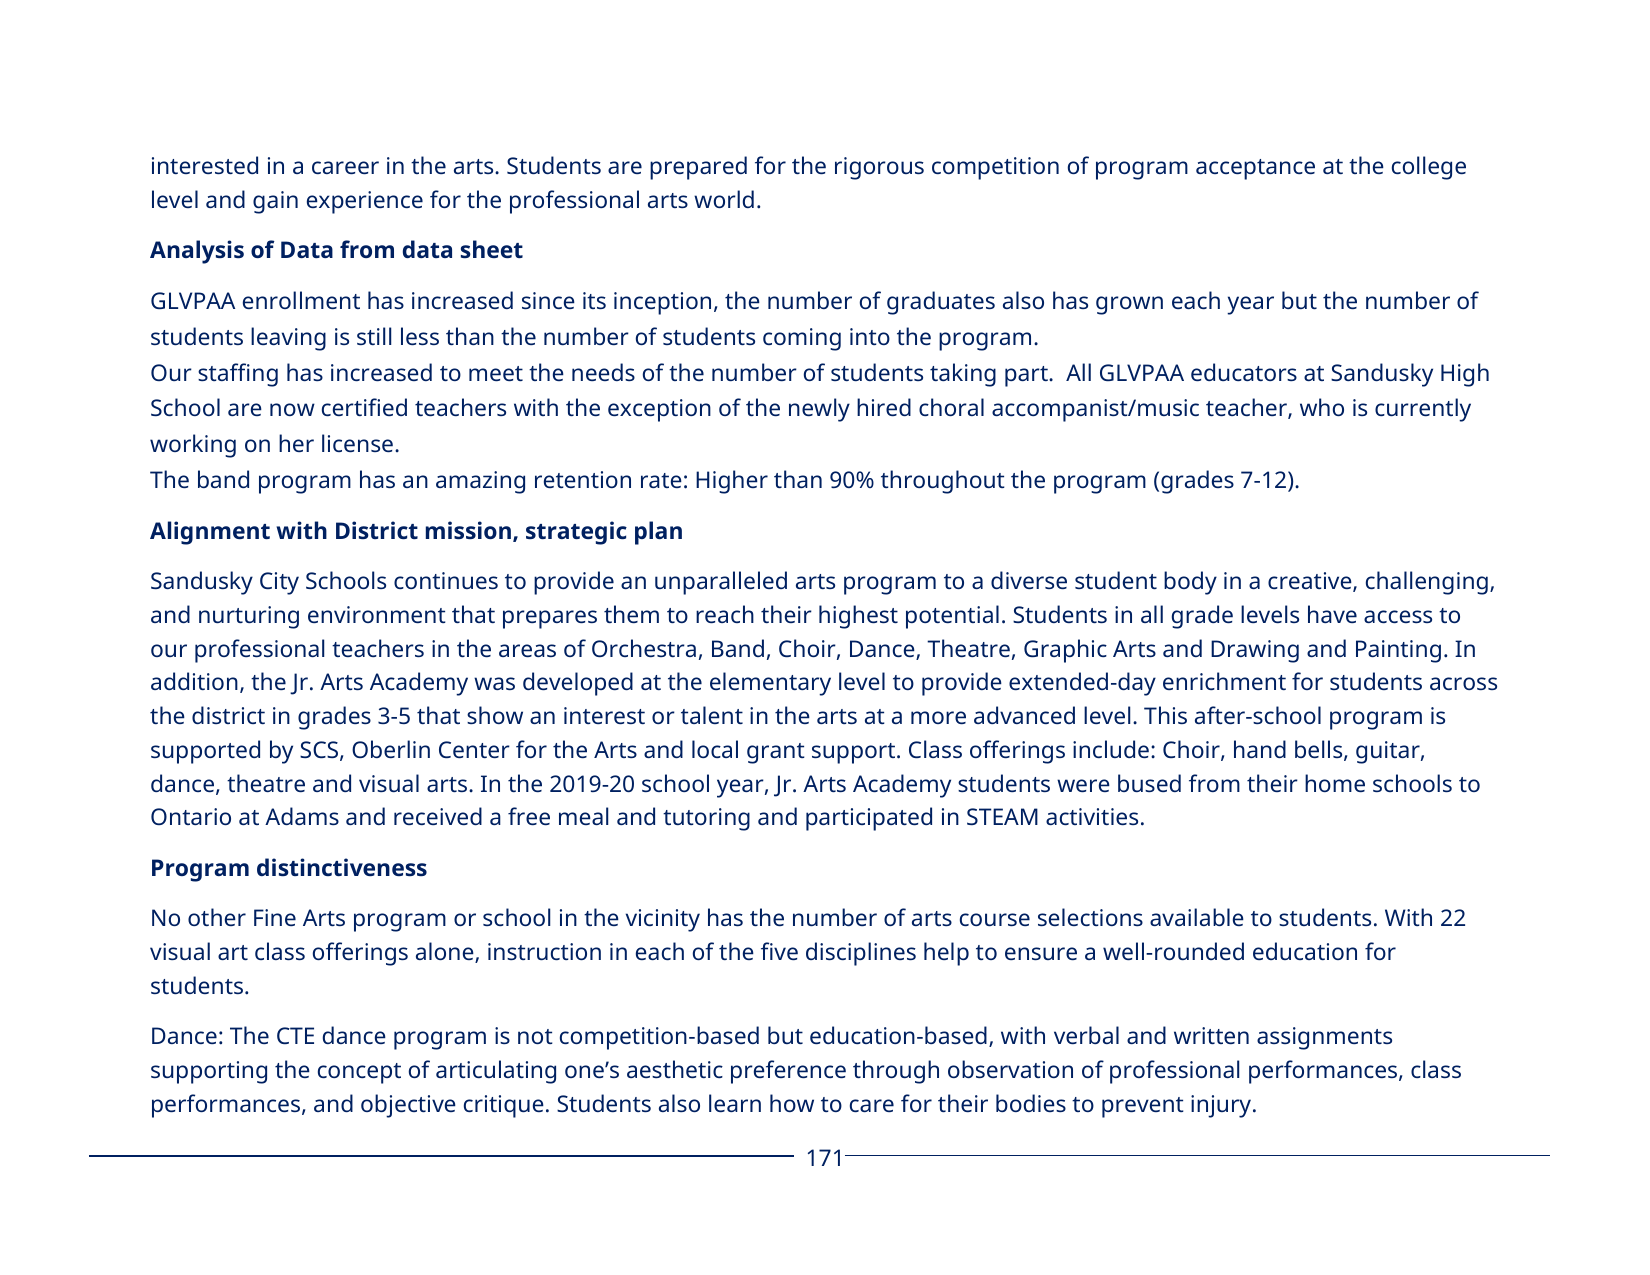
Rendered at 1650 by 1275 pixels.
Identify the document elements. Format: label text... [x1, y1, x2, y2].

text Alignment with District mission, strategic plan [150, 515, 1500, 546]
text Dance: The CTE dance program is not competition-based but education-based, with verbal and written assignments supporting the concept of articulating one’s aesthetic preference through observation of professional performances, class performances, and objective critique. Students also learn how to care for their bodies to prevent injury. [150, 1020, 1500, 1119]
text The band program has an amazing retention rate: Higher than 90% throughout the program (grades 7-12). [150, 464, 1500, 496]
text No other Fine Arts program or school in the vicinity has the number of arts course selections available to students. With 22 visual art class offerings alone, instruction in each of the five disciplines help to ensure a well-rounded education for students. [150, 902, 1500, 1001]
text Program distinctiveness [150, 852, 1500, 883]
text Our staffing has increased to meet the needs of the number of students taking part. All GLVPAA educators at Sandusky High School are now certified teachers with the exception of the newly hired choral accompanist/music teacher, who is currently working on her license. [150, 356, 1500, 459]
text Sandusky City Schools continues to provide an unparalleled arts program to a diverse student body in a creative, challenging, and nurturing environment that prepares them to reach their highest potential. Students in all grade levels have access to our professional teachers in the areas of Orchestra, Band, Choir, Dance, Theatre, Graphic Arts and Drawing and Painting. In addition, the Jr. Arts Academy was developed at the elementary level to provide extended-day enrichment for students across the district in grades 3-5 that show an interest or talent in the arts at a more advanced level. This after-school program is supported by SCS, Oberlin Center for the Arts and local grant support. Class offerings include: Choir, hand bells, guitar, dance, theatre and visual arts. In the 2019-20 school year, Jr. Arts Academy students were bused from their home schools to Ontario at Adams and received a free meal and tutoring and participated in STEAM activities. [150, 565, 1500, 833]
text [150, 150, 1500, 215]
text Analysis of Data from data sheet [150, 234, 1500, 265]
text GLVPAA enrollment has increased since its inception, the number of graduates also has grown each year but the number of students leaving is still less than the number of students coming into the program. [150, 284, 1500, 352]
